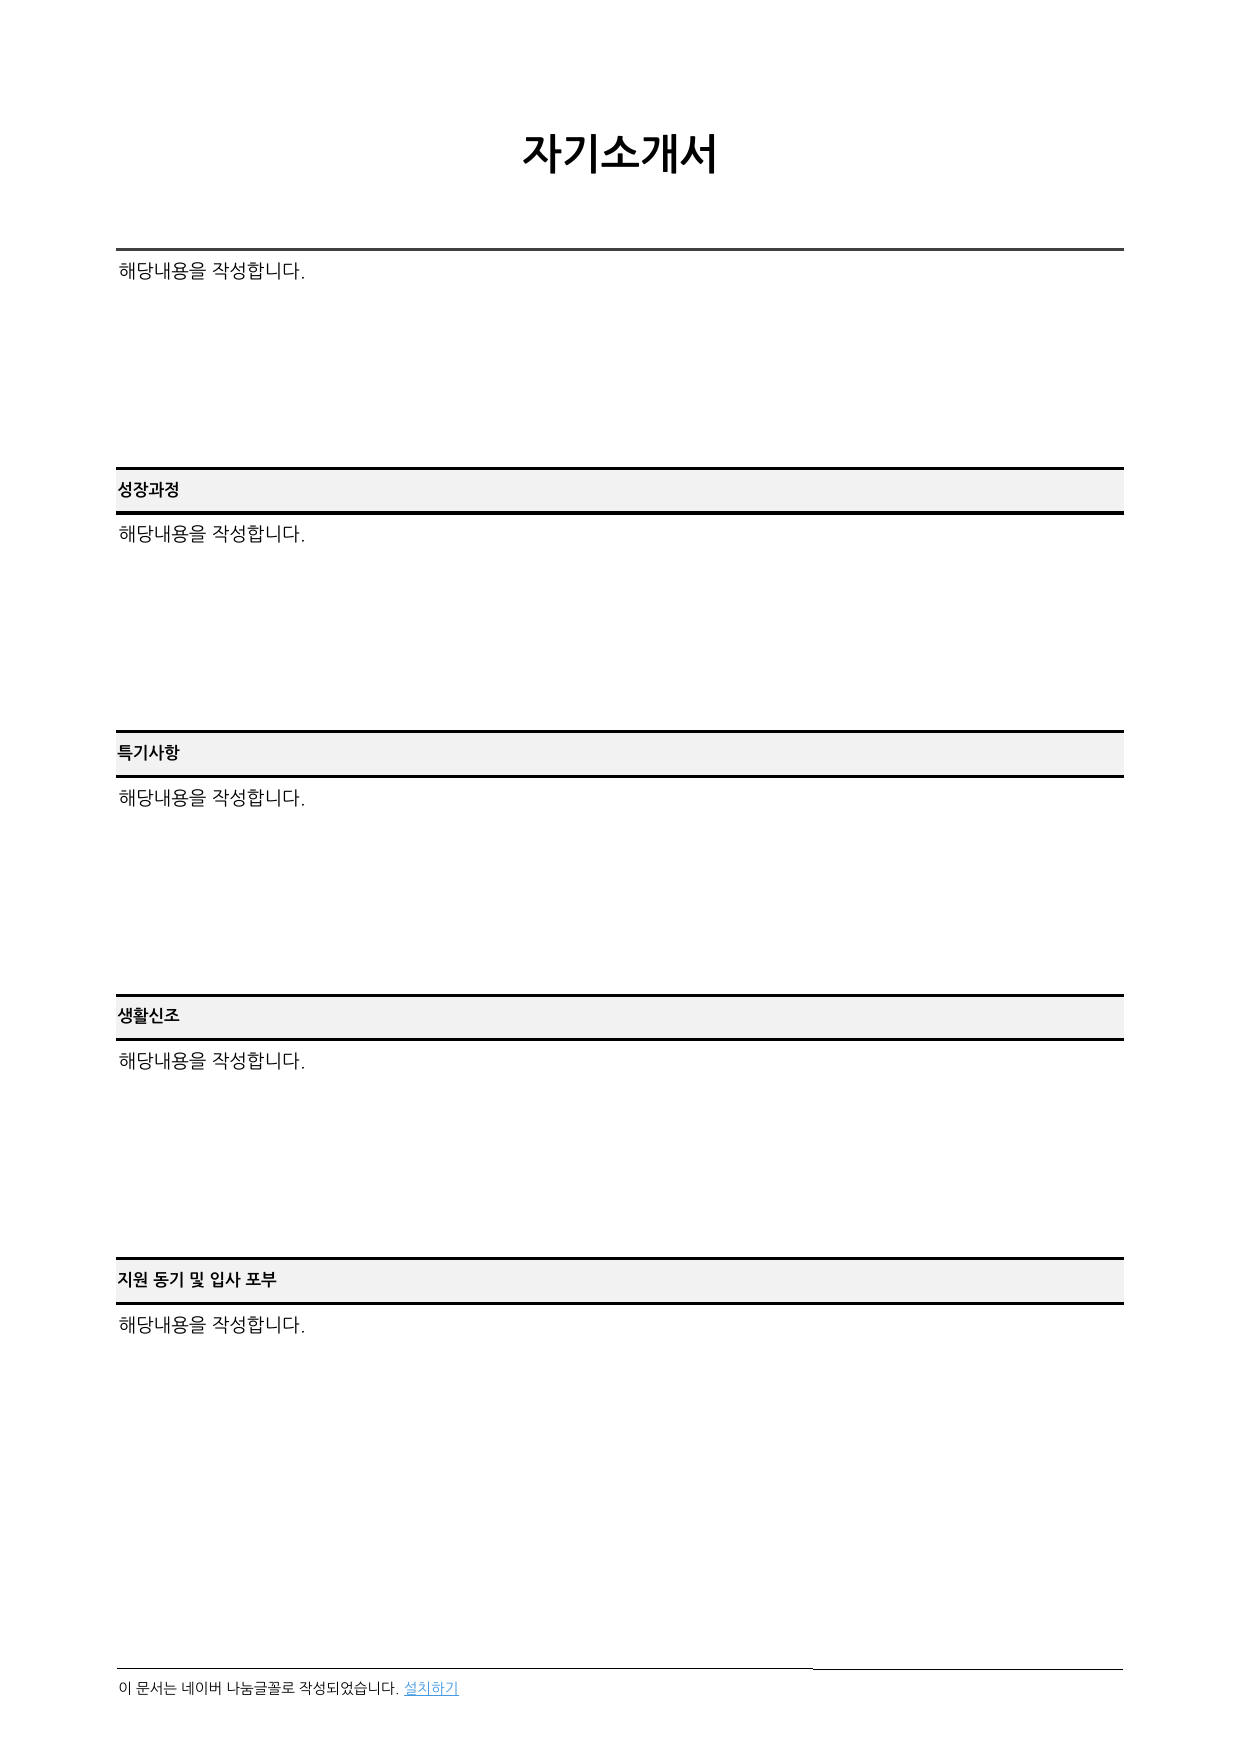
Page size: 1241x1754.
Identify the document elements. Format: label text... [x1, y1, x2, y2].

table_cell 해당내용을 작성합니다. [116, 515, 1124, 730]
table_cell 성장과정 [116, 470, 1124, 511]
table_cell 특기사항 [116, 733, 1124, 775]
table_cell 해당내용을 작성합니다. [116, 251, 1124, 467]
table_cell 생활신조 [116, 997, 1124, 1038]
table_cell 지원 동기 및 입사 포부 [116, 1260, 1124, 1302]
table_cell 해당내용을 작성합니다. [116, 778, 1124, 993]
table_cell 해당내용을 작성합니다. [116, 1305, 1124, 1520]
table_cell 해당내용을 작성합니다. [116, 1041, 1124, 1257]
